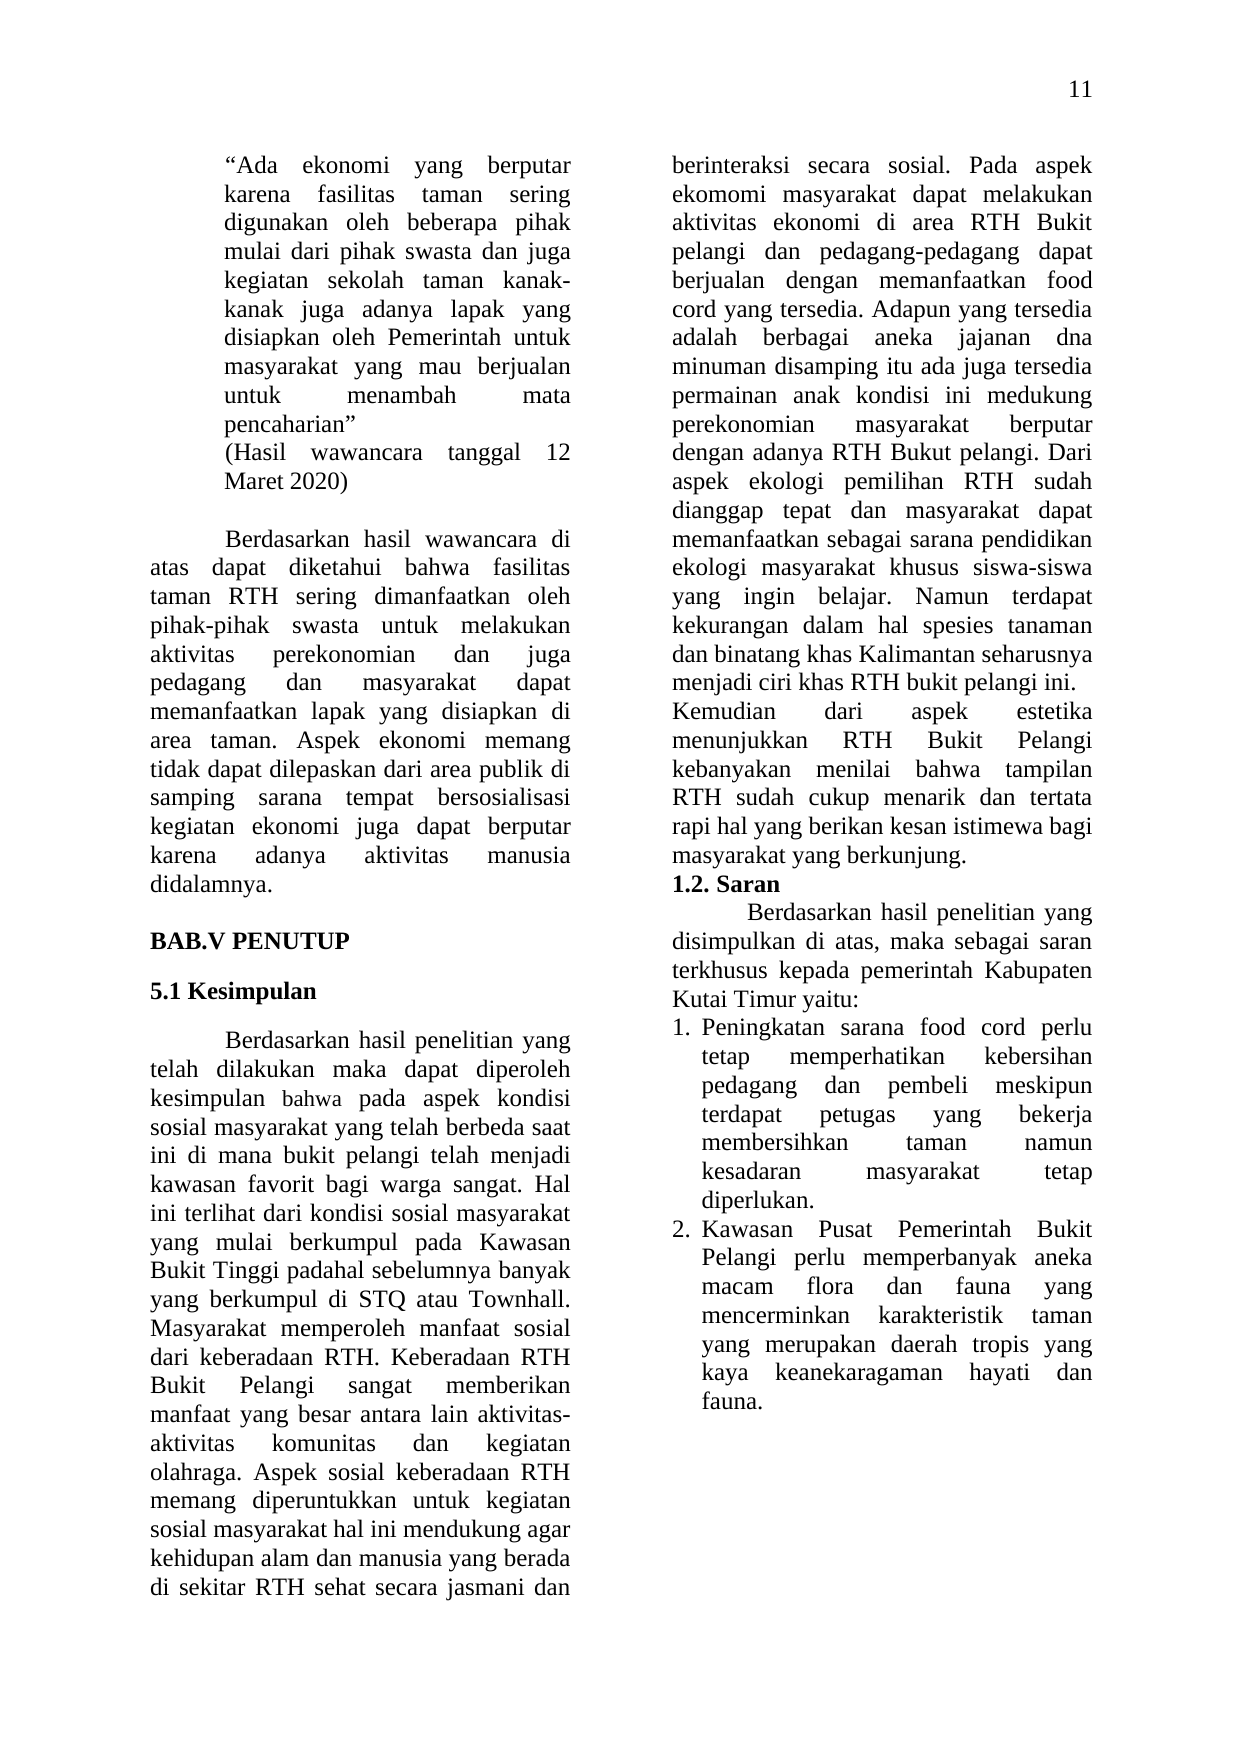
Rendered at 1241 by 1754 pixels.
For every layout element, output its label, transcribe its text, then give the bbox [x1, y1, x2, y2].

text Berdasarkan hasil wawancara di atas dapat diketahui bahwa fasilitas taman RTH sering dimanfaatkan oleh pihak-pihak swasta untuk melakukan aktivitas perekonomian dan juga pedagang dan masyarakat dapat memanfaatkan lapak yang disiapkan di area taman. Aspek ekonomi memang tidak dapat dilepaskan dari area publik di samping sarana tempat bersosialisasi kegiatan ekonomi juga dapat berputar karena adanya aktivitas manusia didalamnya. [150, 524, 571, 897]
list Peningkatan sarana food cord perlu tetap memperhatikan kebersihan pedagang dan pembeli meskipun terdapat petugas yang bekerja membersihkan taman namun kesadaran masyarakat tetap diperlukan. [672, 1012, 1093, 1214]
text “Ada ekonomi yang berputar karena fasilitas taman sering digunakan oleh beberapa pihak mulai dari pihak swasta dan juga kegiatan sekolah taman kanak-kanak juga adanya lapak yang disiapkan oleh Pemerintah untuk masyarakat yang mau berjualan untuk menambah mata pencaharian” [224, 150, 571, 437]
list Kawasan Pusat Pemerintah Bukit Pelangi perlu memperbanyak aneka macam flora dan fauna yang mencerminkan karakteristik taman yang merupakan daerah tropis yang kaya keanekaragaman hayati dan fauna. [672, 1214, 1093, 1415]
text 5.1 Kesimpulan [150, 976, 571, 1004]
text Kemudian dari aspek estetika menunjukkan RTH Bukit Pelangi kebanyakan menilai bahwa tampilan RTH sudah cukup menarik dan tertata rapi hal yang berikan kesan istimewa bagi masyarakat yang berkunjung. [672, 696, 1093, 869]
text (Hasil wawancara tanggal 12 Maret 2020) [224, 437, 571, 495]
text BAB.V PENUTUP [150, 926, 571, 955]
text Berdasarkan hasil penelitian yang telah dilakukan maka dapat diperoleh kesimpulan bahwa pada aspek kondisi sosial masyarakat yang telah berbeda saat ini di mana bukit pelangi telah menjadi kawasan favorit bagi warga sangat. Hal ini terlihat dari kondisi sosial masyarakat yang mulai berkumpul pada Kawasan Bukit Tinggi padahal sebelumnya banyak yang berkumpul di STQ atau Townhall. Masyarakat memperoleh manfaat sosial dari keberadaan RTH. Keberadaan RTH Bukit Pelangi sangat memberikan manfaat yang besar antara lain aktivitas-aktivitas komunitas dan kegiatan olahraga. Aspek sosial keberadaan RTH memang diperuntukkan untuk kegiatan sosial masyarakat hal ini mendukung agar kehidupan alam dan manusia yang berada di sekitar RTH sehat secara jasmani dan berinteraksi secara sosial. Pada aspek ekomomi masyarakat dapat melakukan aktivitas ekonomi di area RTH Bukit pelangi dan pedagang-pedagang dapat berjualan dengan memanfaatkan food cord yang tersedia. Adapun yang tersedia adalah berbagai aneka jajanan dna minuman disamping itu ada juga tersedia permainan anak kondisi ini medukung perekonomian masyarakat berputar dengan adanya RTH Bukut pelangi. Dari aspek ekologi pemilihan RTH sudah dianggap tepat dan masyarakat dapat memanfaatkan sebagai sarana pendidikan ekologi masyarakat khusus siswa-siswa yang ingin belajar. Namun terdapat kekurangan dalam hal spesies tanaman dan binatang khas Kalimantan seharusnya menjadi ciri khas RTH bukit pelangi ini. [150, 1025, 571, 1600]
text Berdasarkan hasil penelitian yang telah dilakukan maka dapat diperoleh kesimpulan bahwa pada aspek kondisi sosial masyarakat yang telah berbeda saat ini di mana bukit pelangi telah menjadi kawasan favorit bagi warga sangat. Hal ini terlihat dari kondisi sosial masyarakat yang mulai berkumpul pada Kawasan Bukit Tinggi padahal sebelumnya banyak yang berkumpul di STQ atau Townhall. Masyarakat memperoleh manfaat sosial dari keberadaan RTH. Keberadaan RTH Bukit Pelangi sangat memberikan manfaat yang besar antara lain aktivitas-aktivitas komunitas dan kegiatan olahraga. Aspek sosial keberadaan RTH memang diperuntukkan untuk kegiatan sosial masyarakat hal ini mendukung agar kehidupan alam dan manusia yang berada di sekitar RTH sehat secara jasmani dan berinteraksi secara sosial. Pada aspek ekomomi masyarakat dapat melakukan aktivitas ekonomi di area RTH Bukit pelangi dan pedagang-pedagang dapat berjualan dengan memanfaatkan food cord yang tersedia. Adapun yang tersedia adalah berbagai aneka jajanan dna minuman disamping itu ada juga tersedia permainan anak kondisi ini medukung perekonomian masyarakat berputar dengan adanya RTH Bukut pelangi. Dari aspek ekologi pemilihan RTH sudah dianggap tepat dan masyarakat dapat memanfaatkan sebagai sarana pendidikan ekologi masyarakat khusus siswa-siswa yang ingin belajar. Namun terdapat kekurangan dalam hal spesies tanaman dan binatang khas Kalimantan seharusnya menjadi ciri khas RTH bukit pelangi ini. [672, 150, 1093, 696]
list Saran [672, 869, 1093, 897]
text Berdasarkan hasil penelitian yang disimpulkan di atas, maka sebagai saran terkhusus kepada pemerintah Kabupaten Kutai Timur yaitu: [672, 897, 1093, 1012]
